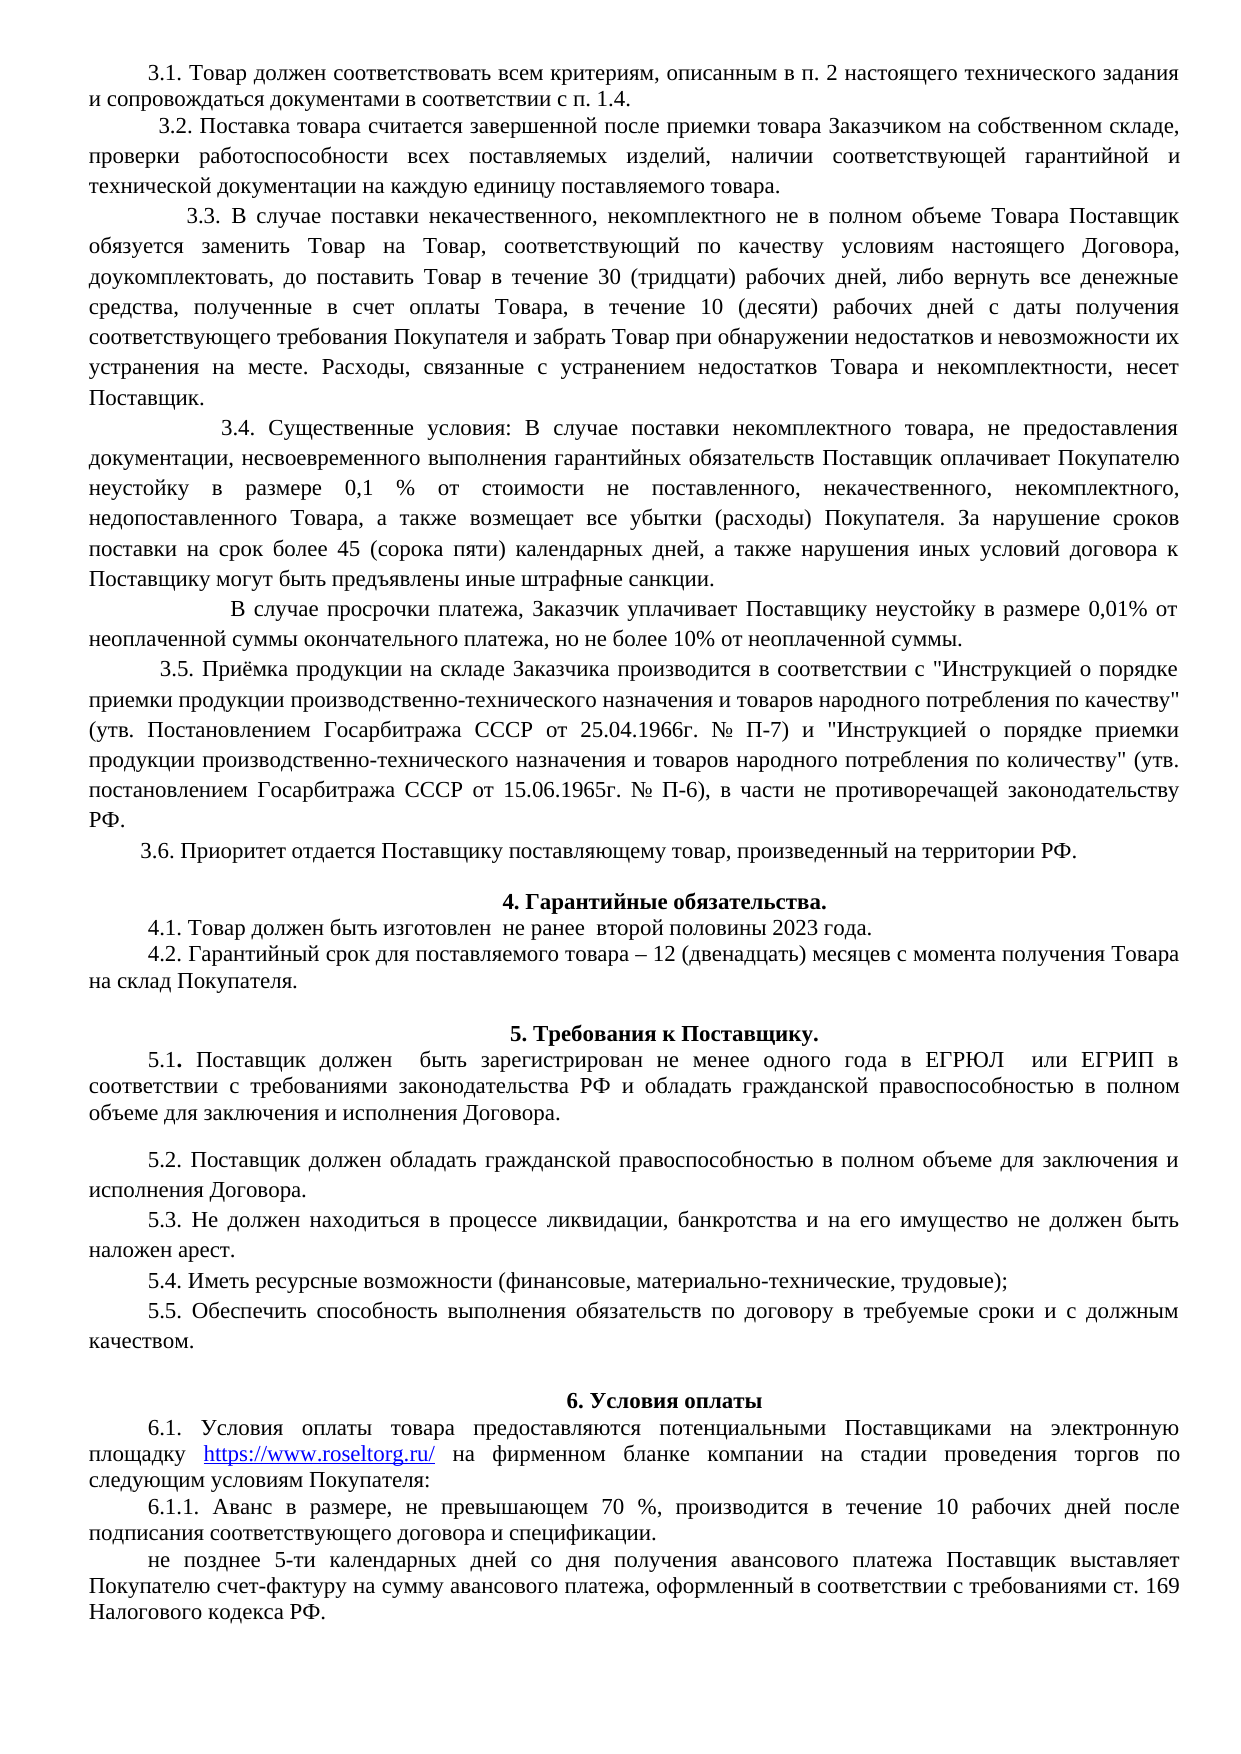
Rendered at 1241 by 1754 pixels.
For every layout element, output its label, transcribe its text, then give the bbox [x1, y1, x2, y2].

list 3.6. Приоритет отдается Поставщику поставляющему товар, произведенный на территории РФ. [89, 837, 1181, 863]
list 3.4. Существенные условия: В случае поставки некомплектного товара, не предоставления документации, несвоевременного выполнения гарантийных обязательств Поставщик оплачивает Покупателю неустойку в размере 0,1 % от стоимости не поставленного, некачественного, некомплектного, недопоставленного Товара, а также возмещает все убытки (расходы) Покупателя. За нарушение сроков поставки на срок более 45 (сорока пяти) календарных дней, а также нарушения иных условий договора к Поставщику могут быть предъявлены иные штрафные санкции. [89, 414, 1181, 591]
text 4.2. Гарантийный срок для поставляемого товара – 12 (двенадцать) месяцев с момента получения Товара на склад Покупателя. [89, 941, 1181, 993]
list 5.5. Обеспечить способность выполнения обязательств по договору в требуемые сроки и с должным качеством. [89, 1297, 1181, 1353]
text 6.1. Условия оплаты товара предоставляются потенциальными Поставщиками на электронную площадку https://www.roseltorg.ru/ на фирменном бланке компании на стадии проведения торгов по следующим условиям Покупателя: [89, 1414, 1181, 1493]
list 3.3. В случае поставки некачественного, некомплектного не в полном объеме Товара Поставщик обязуется заменить Товар на Товар, соответствующий по качеству условиям настоящего Договора, доукомплектовать, до поставить Товар в течение 30 (тридцати) рабочих дней, либо вернуть все денежные средства, полученные в счет оплаты Товара, в течение 10 (десяти) рабочих дней с даты получения соответствующего требования Покупателя и забрать Товар при обнаружении недостатков и невозможности их устранения на месте. Расходы, связанные с устранением недостатков Товара и некомплектности, несет Поставщик. [89, 202, 1181, 410]
list 3.5. Приёмка продукции на складе Заказчика производится в соответствии с "Инструкцией о порядке приемки продукции производственно-технического назначения и товаров народного потребления по качеству" (утв. Постановлением Госарбитража СССР от 25.04.1966г. № П-7) и "Инструкцией о порядке приемки продукции производственно-технического назначения и товаров народного потребления по количеству" (утв. постановлением Госарбитража СССР от 15.06.1965г. № П-6), в части не противоречащей законодательству РФ. [89, 656, 1181, 833]
text 6.1.1. Аванс в размере, не превышающем 70 %, производится в течение 10 рабочих дней после подписания соответствующего договора и спецификации. [89, 1493, 1181, 1546]
text 4. Гарантийные обязательства. [89, 888, 1181, 914]
list 5.3. Не должен находиться в процессе ликвидации, банкротства и на его имущество не должен быть наложен арест. [89, 1206, 1181, 1263]
text 6. Условия оплаты [89, 1387, 1181, 1414]
list В случае просрочки платежа, Заказчик уплачивает Поставщику неустойку в размере 0,01% от неоплаченной суммы окончательного платежа, но не более 10% от неоплаченной суммы. [89, 595, 1181, 652]
text 5.1. Поставщик должен быть зарегистрирован не менее одного года в ЕГРЮЛ или ЕГРИП в соответствии с требованиями законодательства РФ и обладать гражданской правоспособностью в полном объеме для заключения и исполнения Договора. [89, 1046, 1181, 1125]
list 3.2. Поставка товара считается завершенной после приемки товара Заказчиком на собственном складе, проверки работоспособности всех поставляемых изделий, наличии соответствующей гарантийной и технической документации на каждую единицу поставляемого товара. [89, 112, 1181, 198]
text не позднее 5-ти календарных дней со дня получения авансового платежа Поставщик выставляет Покупателю счет-фактуру на сумму авансового платежа, оформленный в соответствии с требованиями ст. 169 Налогового кодекса РФ. [89, 1546, 1181, 1625]
list 5.2. Поставщик должен обладать гражданской правоспособностью в полном объеме для заключения и исполнения Договора. [89, 1146, 1181, 1202]
text 4.1. Товар должен быть изготовлен не ранее второй половины 2023 года. [89, 914, 1181, 941]
text 5. Требования к Поставщику. [89, 1019, 1181, 1046]
text 5.4. Иметь ресурсные возможности (финансовые, материально-технические, трудовые); [89, 1267, 1181, 1293]
text 3.1. Товар должен соответствовать всем критериям, описанным в п. 2 настоящего технического задания и сопровождаться документами в соответствии с п. 1.4. [89, 59, 1181, 112]
